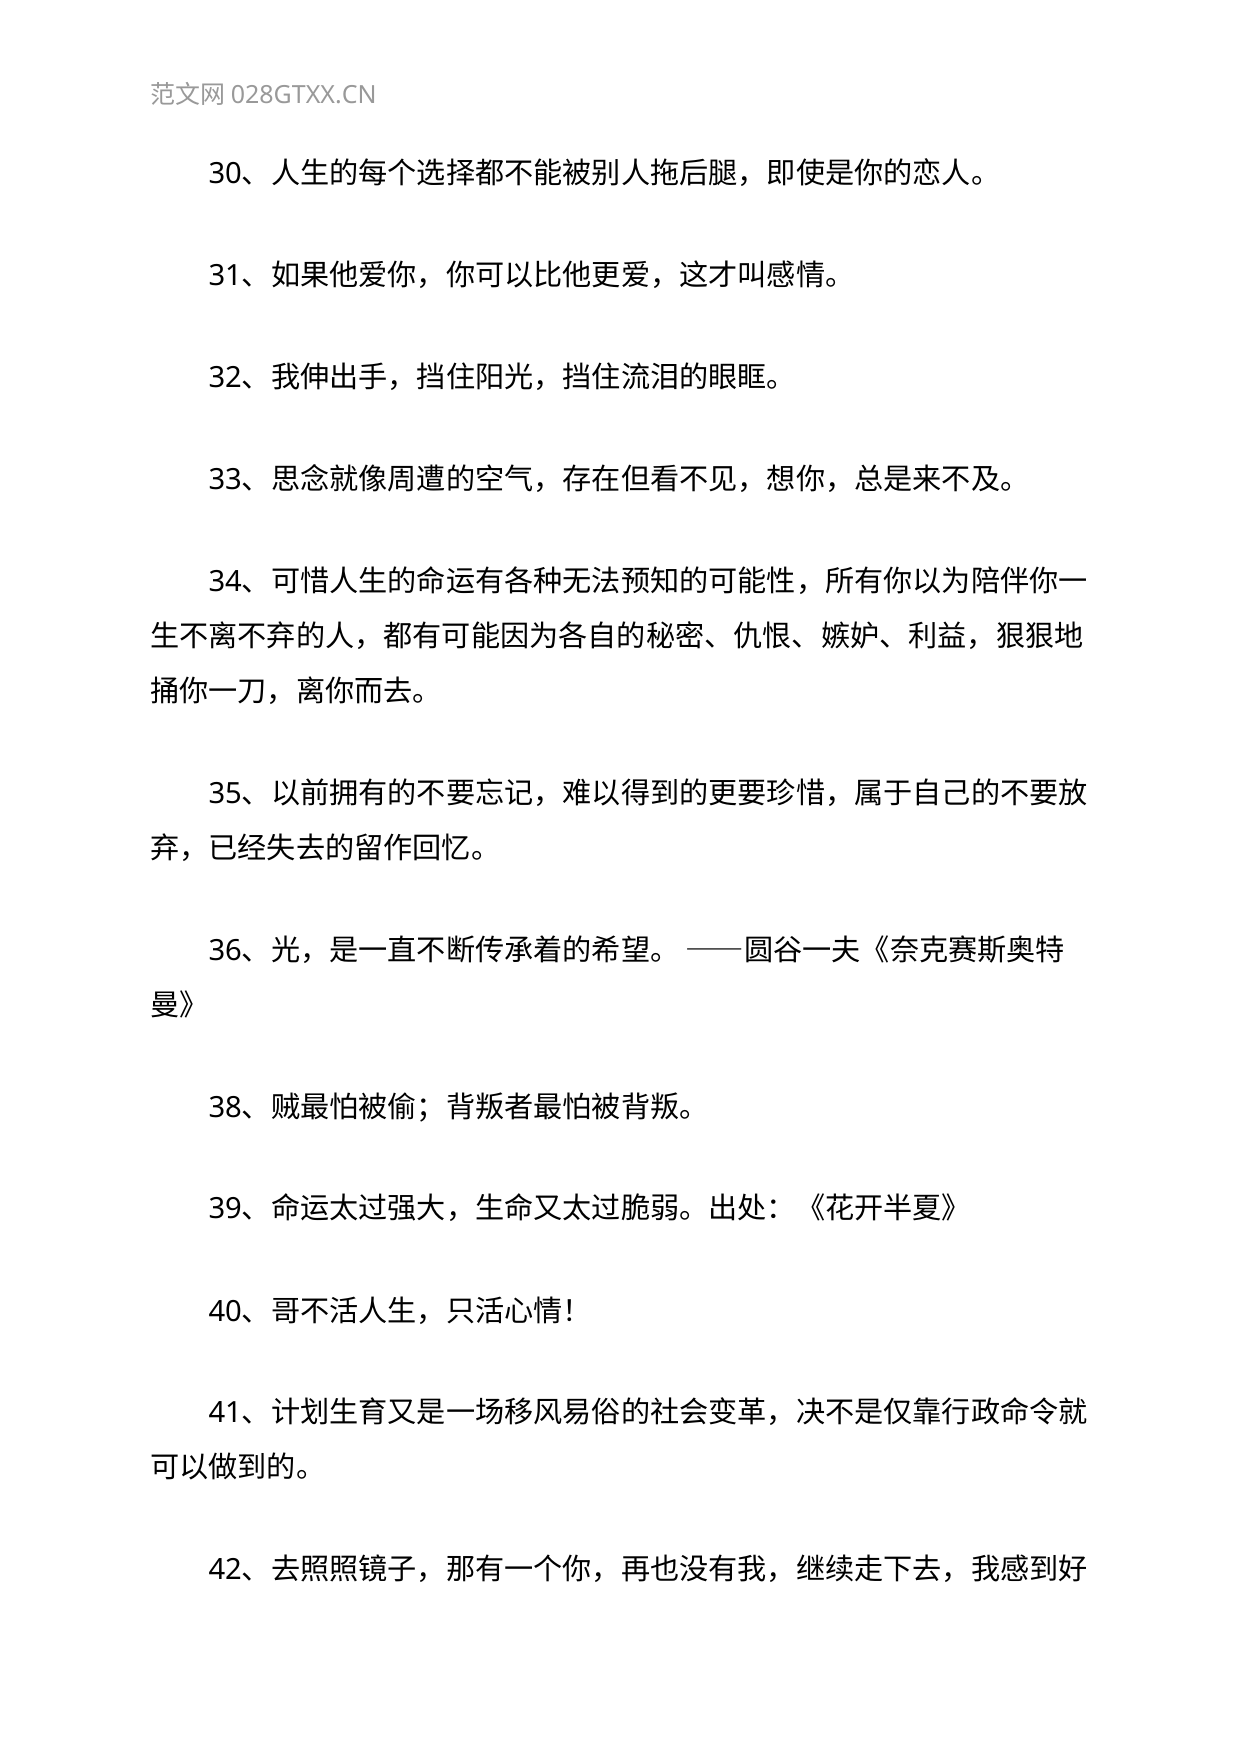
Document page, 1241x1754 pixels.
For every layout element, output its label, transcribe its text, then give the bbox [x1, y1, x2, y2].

text 41、计划生育又是一场移风易俗的社会变革，决不是仅靠行政命令就可以做到的。 [150, 1389, 1090, 1486]
text 31、如果他爱你，你可以比他更爱，这才叫感情。 [150, 252, 1090, 294]
text 32、我伸出手，挡住阳光，挡住流泪的眼眶。 [150, 354, 1090, 396]
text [150, 1546, 1090, 1588]
text 30、人生的每个选择都不能被别人拖后腿，即使是你的恋人。 [150, 150, 1090, 192]
text 36、光，是一直不断传承着的希望。 ——圆谷一夫《奈克赛斯奥特曼》 [150, 926, 1090, 1024]
text 33、思念就像周遭的空气，存在但看不见，想你，总是来不及。 [150, 456, 1090, 498]
text 38、贼最怕被偷；背叛者最怕被背叛。 [150, 1083, 1090, 1126]
text 34、可惜人生的命运有各种无法预知的可能性，所有你以为陪伴你一生不离不弃的人，都有可能因为各自的秘密、仇恨、嫉妒、利益，狠狠地捅你一刀，离你而去。 [150, 558, 1090, 710]
text 39、命运太过强大，生命又太过脆弱。出处：《花开半夏》 [150, 1185, 1090, 1227]
text 40、哥不活人生，只活心情！ [150, 1287, 1090, 1329]
text 35、以前拥有的不要忘记，难以得到的更要珍惜，属于自己的不要放弃，已经失去的留作回忆。 [150, 769, 1090, 867]
